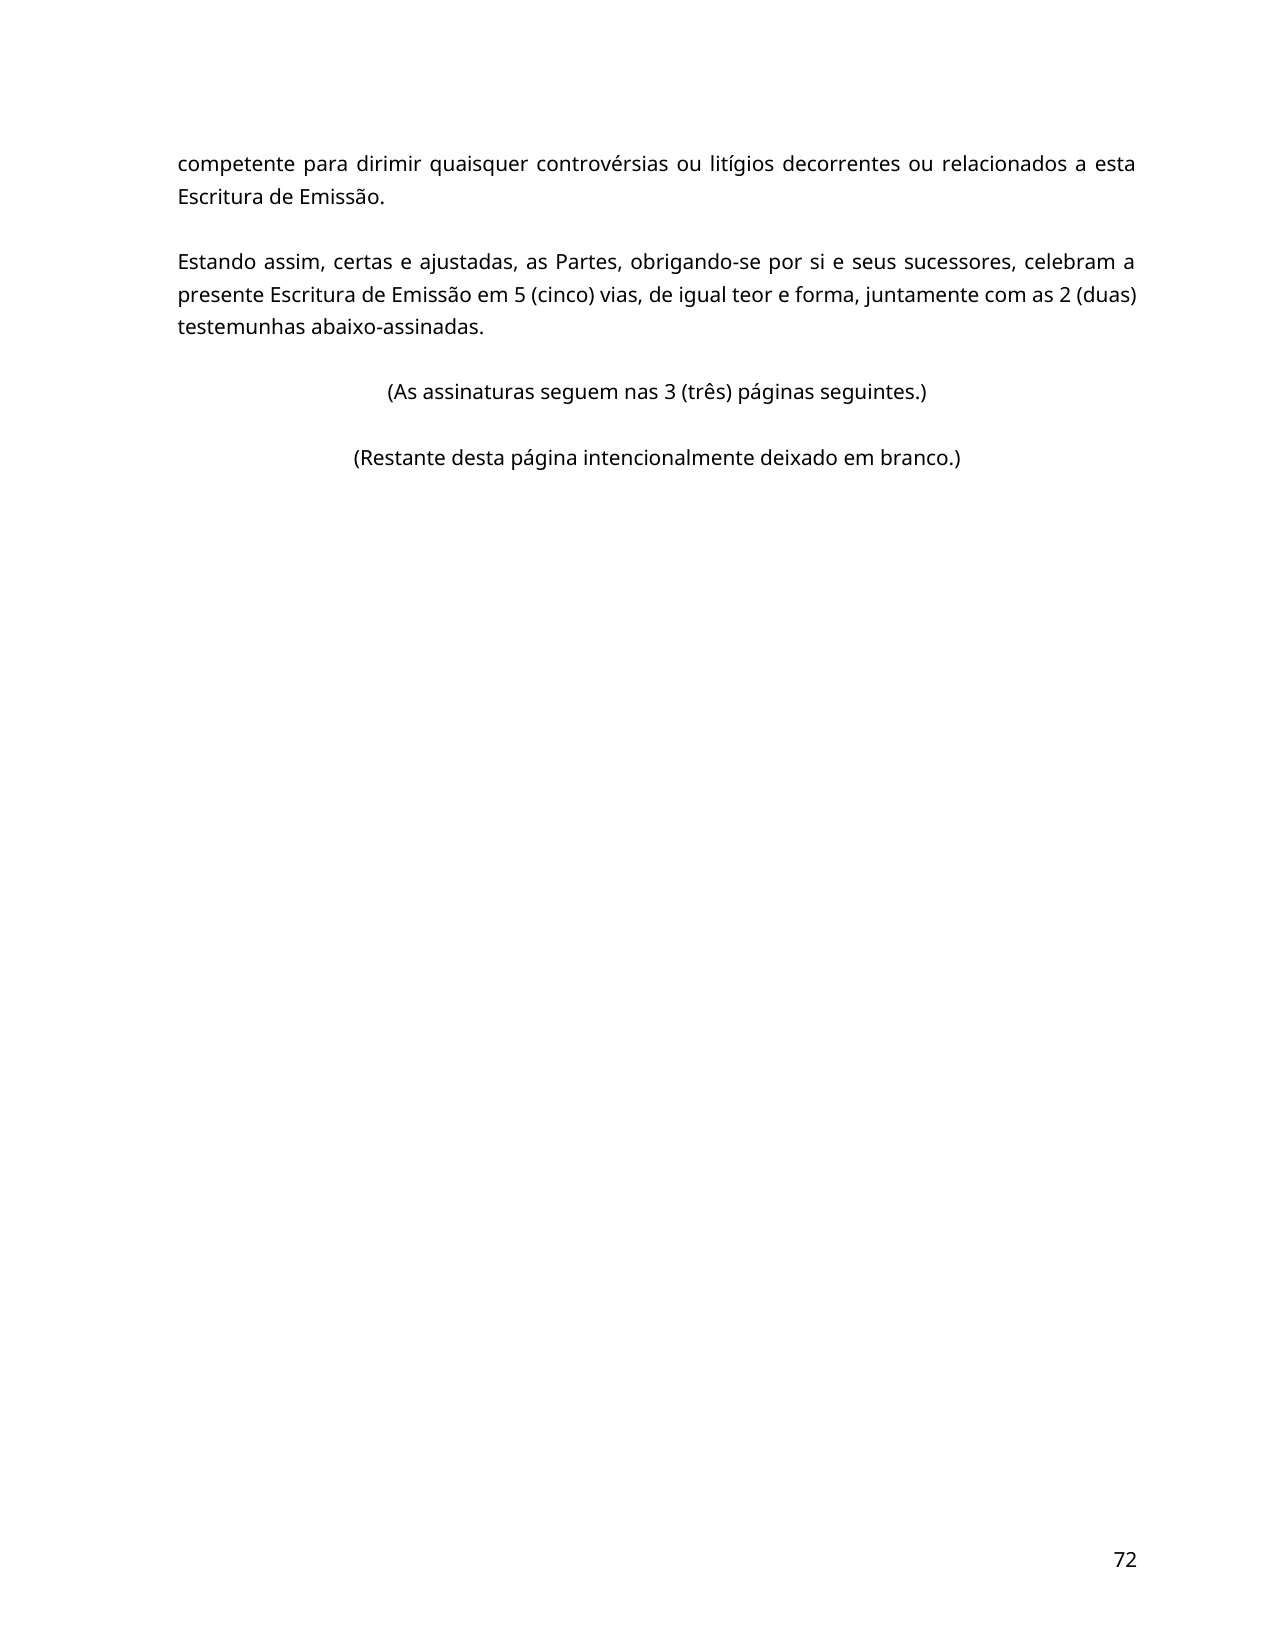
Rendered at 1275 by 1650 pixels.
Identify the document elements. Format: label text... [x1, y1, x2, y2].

text Estando assim, certas e ajustadas, as Partes, obrigando-se por si e seus sucessores, celebram a presente Escritura de Emissão em 5 (cinco) vias, de igual teor e forma, juntamente com as 2 (duas) testemunhas abaixo-assinadas. [177, 247, 1137, 341]
text (As assinaturas seguem nas 3 (três) páginas seguintes.) [177, 377, 1137, 406]
text (Restante desta página intencionalmente deixado em branco.) [177, 443, 1137, 471]
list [177, 149, 1137, 210]
